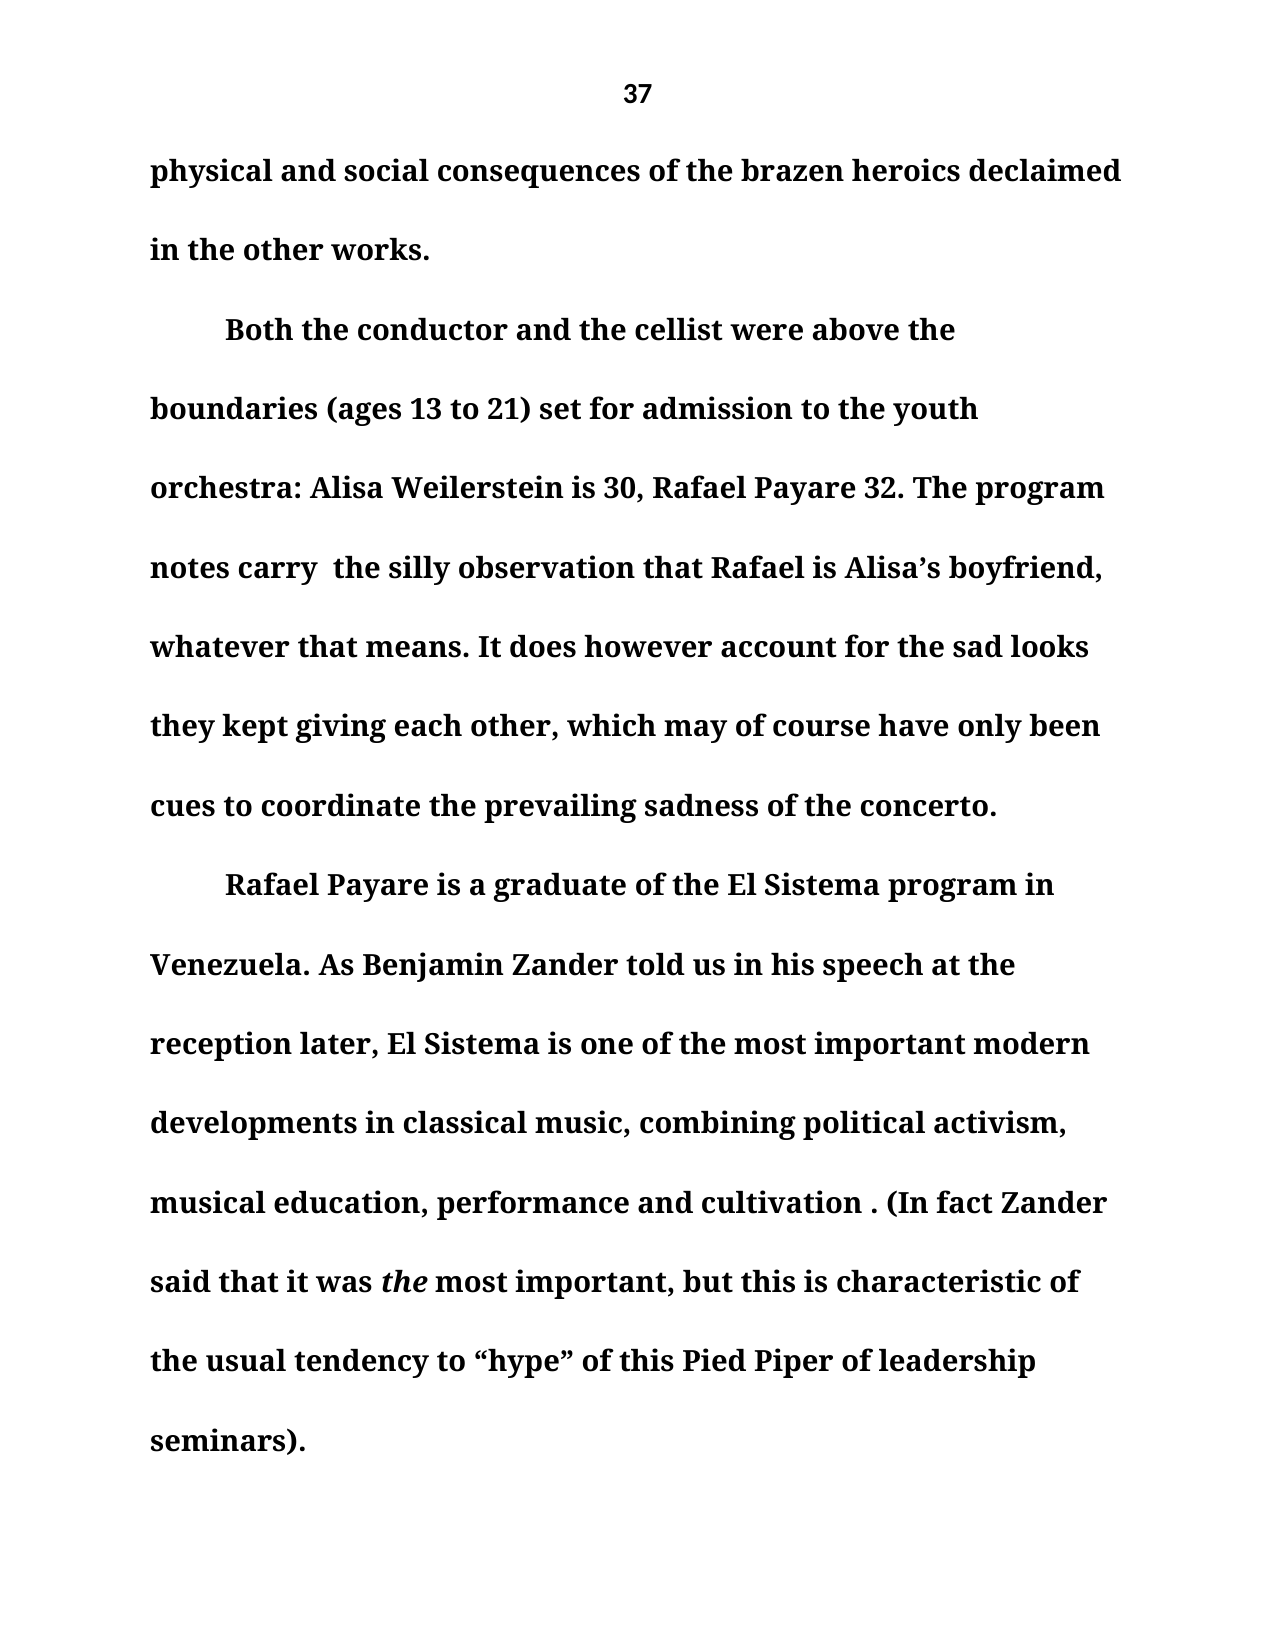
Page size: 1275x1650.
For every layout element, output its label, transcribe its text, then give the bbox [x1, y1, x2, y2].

text Rafael Payare is a graduate of the El Sistema program in Venezuela. As Benjamin Zander told us in his speech at the reception later, El Sistema is one of the most important modern developments in classical music, combining political activism, musical education, performance and cultivation . (In fact Zander said that it was the most important, but this is characteristic of the usual tendency to “hype” of this Pied Piper of leadership seminars). [150, 864, 1125, 1460]
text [150, 150, 1125, 269]
text Both the conductor and the cellist were above the boundaries (ages 13 to 21) set for admission to the youth orchestra: Alisa Weilerstein is 30, Rafael Payare 32. The program notes carry the silly observation that Rafael is Alisa’s boyfriend, whatever that means. It does however account for the sad looks they kept giving each other, which may of course have only been cues to coordinate the prevailing sadness of the concerto. [150, 309, 1125, 825]
